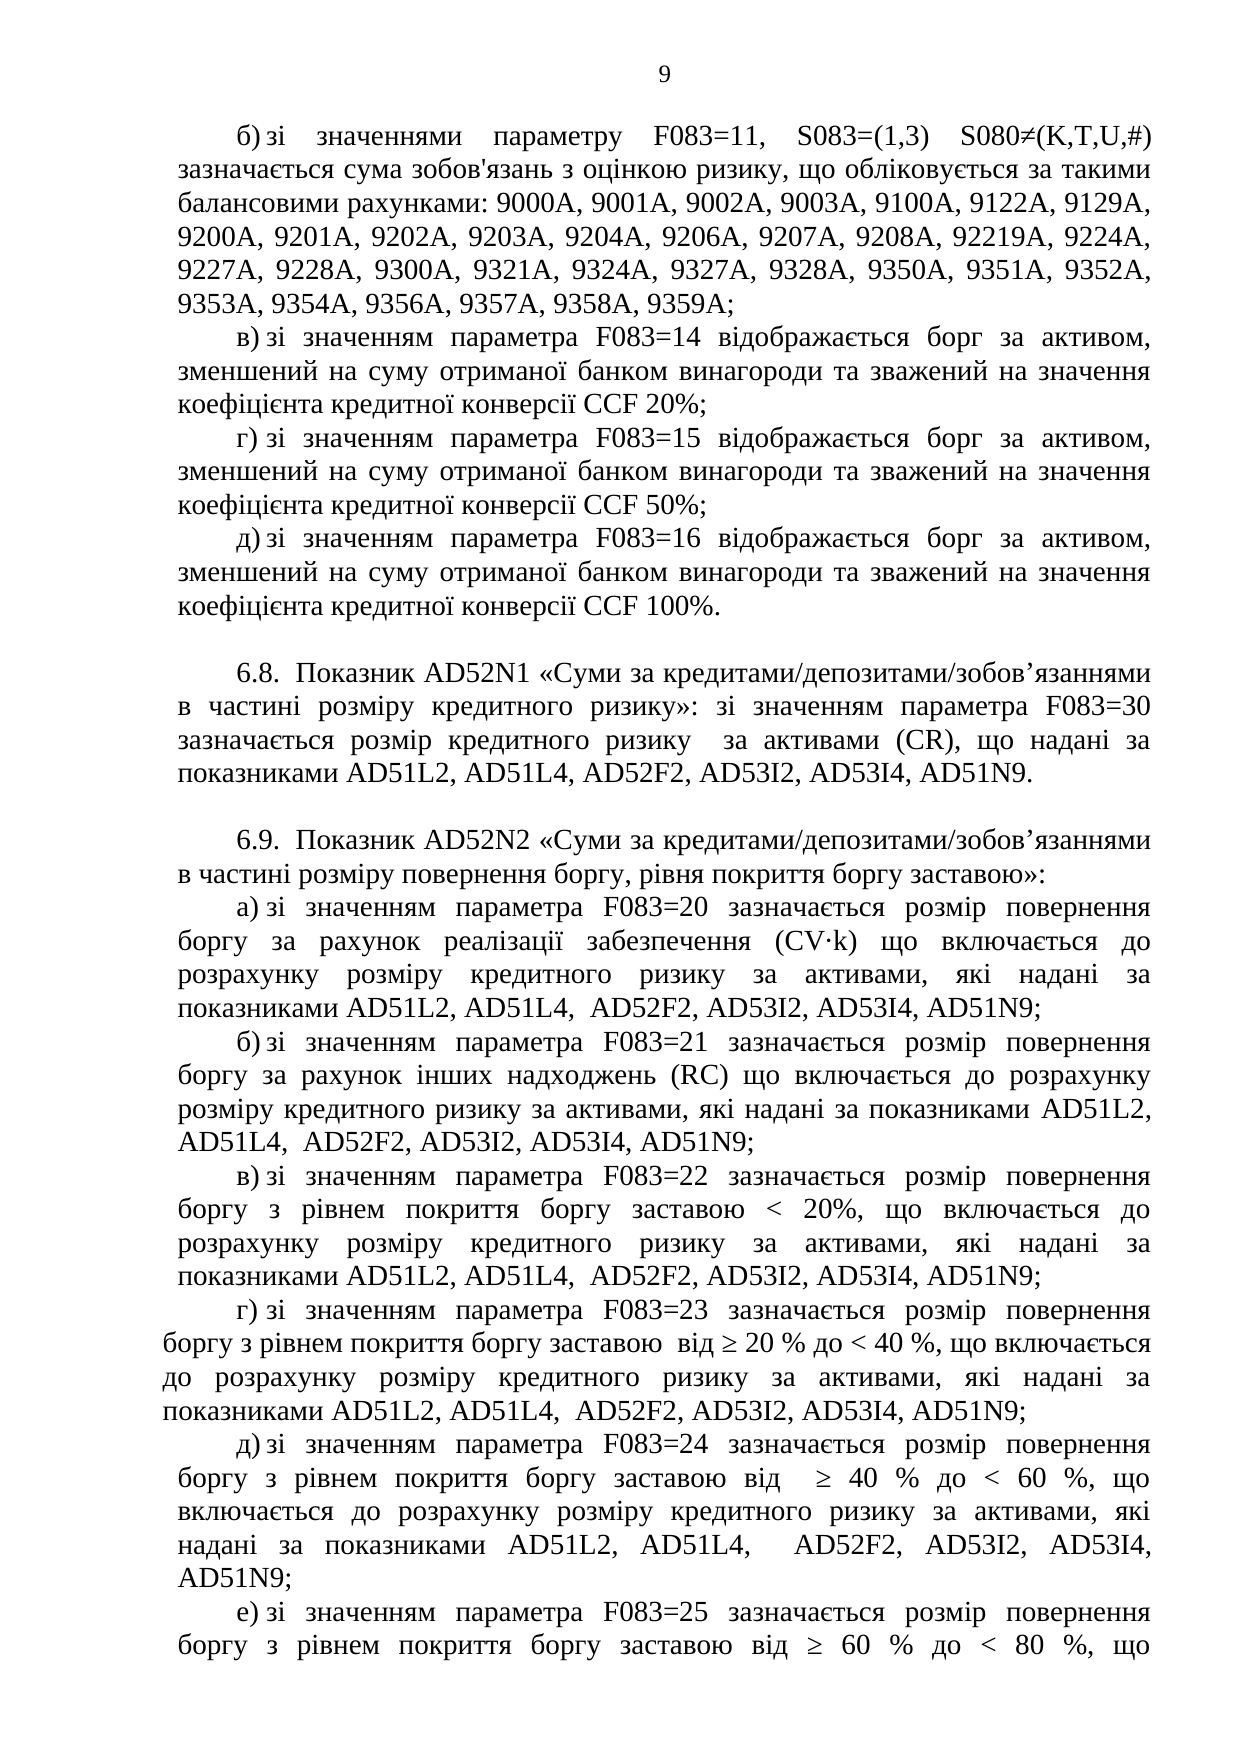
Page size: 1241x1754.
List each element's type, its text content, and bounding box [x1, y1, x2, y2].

list зі значенням параметра F083=16 відображається борг за активом, зменшений на суму отриманої банком винагороди та зважений на значення коефіцієнта кредитної конверсії CCF 100%. [177, 521, 1152, 621]
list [177, 1594, 1152, 1661]
list зі значенням параметра F083=22 зазначається розмір повернення боргу з рівнем покриття боргу заставою < 20%, що включається до розрахунку розміру кредитного ризику за активами, які надані за показниками AD51L2, AD51L4, AD52F2, AD53I2, AD53I4, AD51N9; [177, 1158, 1152, 1292]
list зі значенням параметра F083=15 відображається борг за активом, зменшений на суму отриманої банком винагороди та зважений на значення коефіцієнта кредитної конверсії CCF 50%; [177, 420, 1152, 521]
list зі значенням параметра F083=21 зазначається розмір повернення боргу за рахунок інших надходжень (RC) що включається до розрахунку розміру кредитного ризику за активами, які надані за показниками AD51L2, AD51L4, AD52F2, AD53I2, AD53I4, AD51N9; [177, 1024, 1152, 1158]
list Показник AD52N1 «Суми за кредитами/депозитами/зобов’язаннями в частині розміру кредитного ризику»: зі значенням параметра F083=30 зазначається розмір кредитного ризику за активами (CR), що надані за показниками AD51L2, AD51L4, AD52F2, AD53I2, AD53I4, AD51N9. [177, 655, 1152, 789]
list зі значенням параметра F083=24 зазначається розмір повернення боргу з рівнем покриття боргу заставою від ≥ 40 % до < 60 %, що включається до розрахунку розміру кредитного ризику за активами, які надані за показниками AD51L2, AD51L4, AD52F2, AD53I2, AD53I4, AD51N9; [177, 1426, 1152, 1594]
list зі значенням параметра F083=23 зазначається розмір повернення боргу з рівнем покриття боргу заставою від ≥ 20 % до < 40 %, що включається до розрахунку розміру кредитного ризику за активами, які надані за показниками AD51L2, AD51L4, AD52F2, AD53I2, AD53I4, AD51N9; [162, 1292, 1152, 1426]
list зі значеннями параметру F083=11, S083=(1,3) S080≠(K,T,U,#) зазначається сума зобов'язань з оцінкою ризику, що обліковується за такими балансовими рахунками: 9000А, 9001А, 9002А, 9003А, 9100А, 9122А, 9129А, 9200А, 9201А, 9202А, 9203А, 9204А, 9206А, 9207А, 9208А, 92219А, 9224А, 9227А, 9228А, 9300А, 9321А, 9324А, 9327А, 9328А, 9350А, 9351А, 9352А, 9353А, 9354А, 9356А, 9357А, 9358А, 9359А; [177, 118, 1152, 319]
list зі значенням параметра F083=14 відображається борг за активом, зменшений на суму отриманої банком винагороди та зважений на значення коефіцієнта кредитної конверсії CCF 20%; [177, 319, 1152, 420]
list Показник AD52N2 «Суми за кредитами/депозитами/зобов’язаннями в частині розміру повернення боргу, рівня покриття боргу заставою»: [177, 822, 1152, 889]
list зі значенням параметра F083=20 зазначається розмір повернення боргу за рахунок реалізації забезпечення (CV·k) що включається до розрахунку розміру кредитного ризику за активами, які надані за показниками AD51L2, AD51L4, AD52F2, AD53I2, AD53I4, AD51N9; [177, 889, 1152, 1024]
